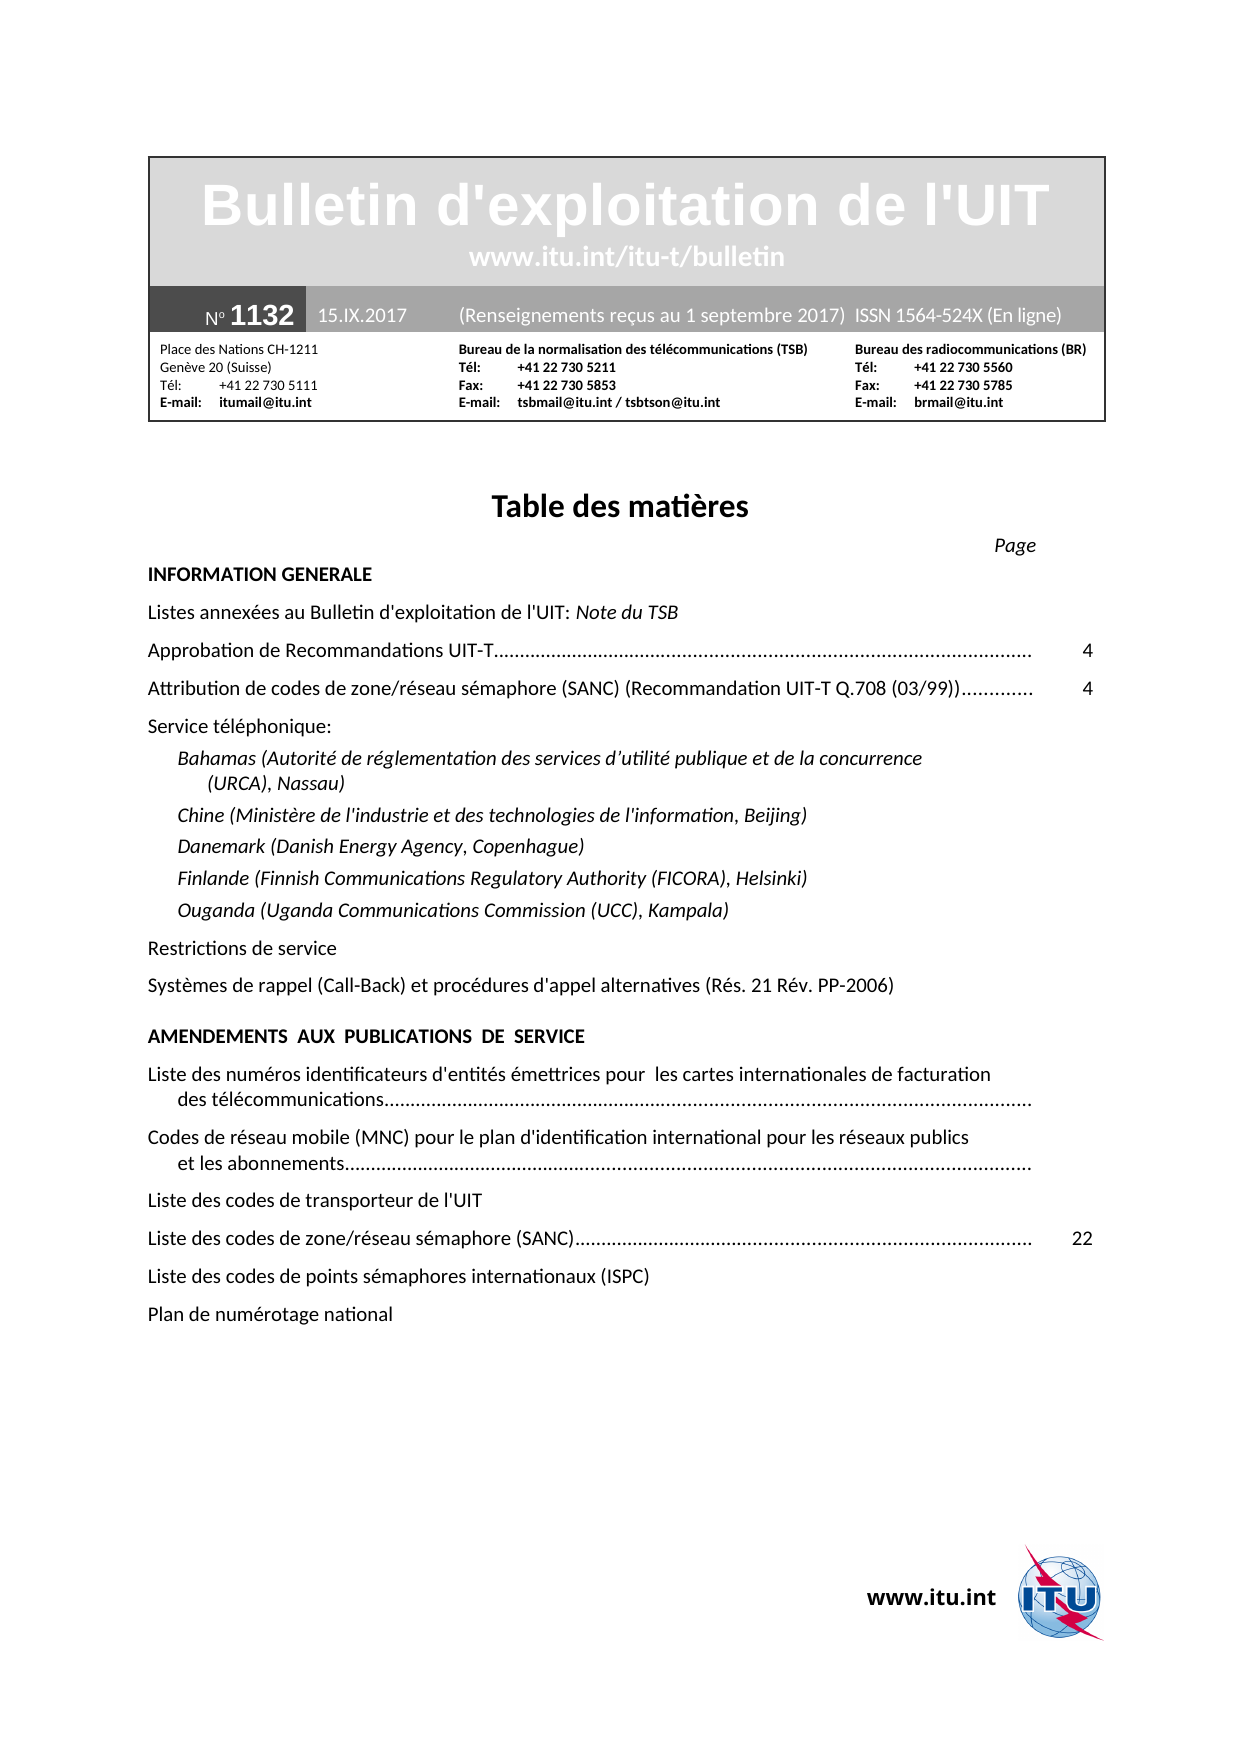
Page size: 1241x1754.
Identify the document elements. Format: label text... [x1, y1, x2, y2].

subtitle Table des matières [148, 485, 1092, 526]
text Attribution de codes de zone/réseau sémaphore (SANC) (Recommandation UIT-T Q.708 (03/99)) 4 [148, 675, 1092, 701]
text Danemark (Danish Energy Agency, Copenhague) 7 [177, 833, 1092, 859]
text Systèmes de rappel (Call-Back) et procédures d'appel alternatives (Rés. 21 Rév. PP-2006) 18 [148, 973, 1092, 998]
table_cell (Renseignements reçus au 1 septembre 2017) ISSN 1564-524X (En ligne) [447, 286, 1104, 332]
text INFORMATION GENERALE [148, 561, 1092, 587]
text Liste des numéros identificateurs d'entités émettrices pour les cartes internationales de facturation des télécommunications 19 [148, 1061, 1092, 1112]
table_cell Place des Nations CH-1211 Genève 20 (Suisse) Tél: +41 22 730 5111 E-mail: itumail@itu.int [150, 332, 447, 420]
text Plan de numérotage national 23 [148, 1301, 1092, 1327]
text Service téléphonique: [148, 713, 1092, 738]
table_cell 15.IX.2017 [306, 286, 447, 332]
text Codes de réseau mobile (MNC) pour le plan d'identification international pour les réseaux publics et les abonnements 20 [148, 1124, 1092, 1175]
text Approbation de Recommandations UIT-T 4 [148, 637, 1092, 663]
text Page [29, 532, 1038, 557]
text Liste des codes de transporteur de l'UIT 21 [148, 1188, 1092, 1213]
table_header Bulletin d'exploitation de l'UIT www.itu.int/itu-t/bulletin [150, 158, 1104, 286]
table_cell No 1132 [150, 286, 306, 332]
text Ouganda (Uganda Communications Commission (UCC), Kampala) 15 [177, 897, 1092, 922]
text Chine (Ministère de l'industrie et des technologies de l'information, Beijing) 6 [177, 802, 1092, 827]
text Liste des codes de points sémaphores internationaux (ISPC) 23 [148, 1263, 1092, 1289]
text Restrictions de service 18 [148, 935, 1092, 960]
text Liste des codes de zone/réseau sémaphore (SANC) 22 [148, 1226, 1092, 1251]
text AMENDEMENTS AUX PUBLICATIONS DE SERVICE [148, 1023, 1092, 1048]
table_cell Bureau des radiocommunications (BR) Tél: +41 22 730 5560 Fax: +41 22 730 5785 E-mail: brmail@itu.int [844, 332, 1104, 420]
table_cell Bureau de la normalisation des télécommunications (TSB) Tél: +41 22 730 5211 Fax: +41 22 730 5853 E-mail: tsbmail@itu.int / tsbtson@itu.int [447, 332, 844, 420]
text Finlande (Finnish Communications Regulatory Authority (FICORA), Helsinki) 8 [177, 865, 1092, 891]
text Listes annexées au Bulletin d'exploitation de l'UIT: Note du TSB 3 [148, 599, 1092, 625]
picture [1018, 1544, 1104, 1641]
text Bahamas (Autorité de réglementation des services d’utilité publique et de la concurrence (URCA), Nassau) 5 [177, 745, 1092, 796]
